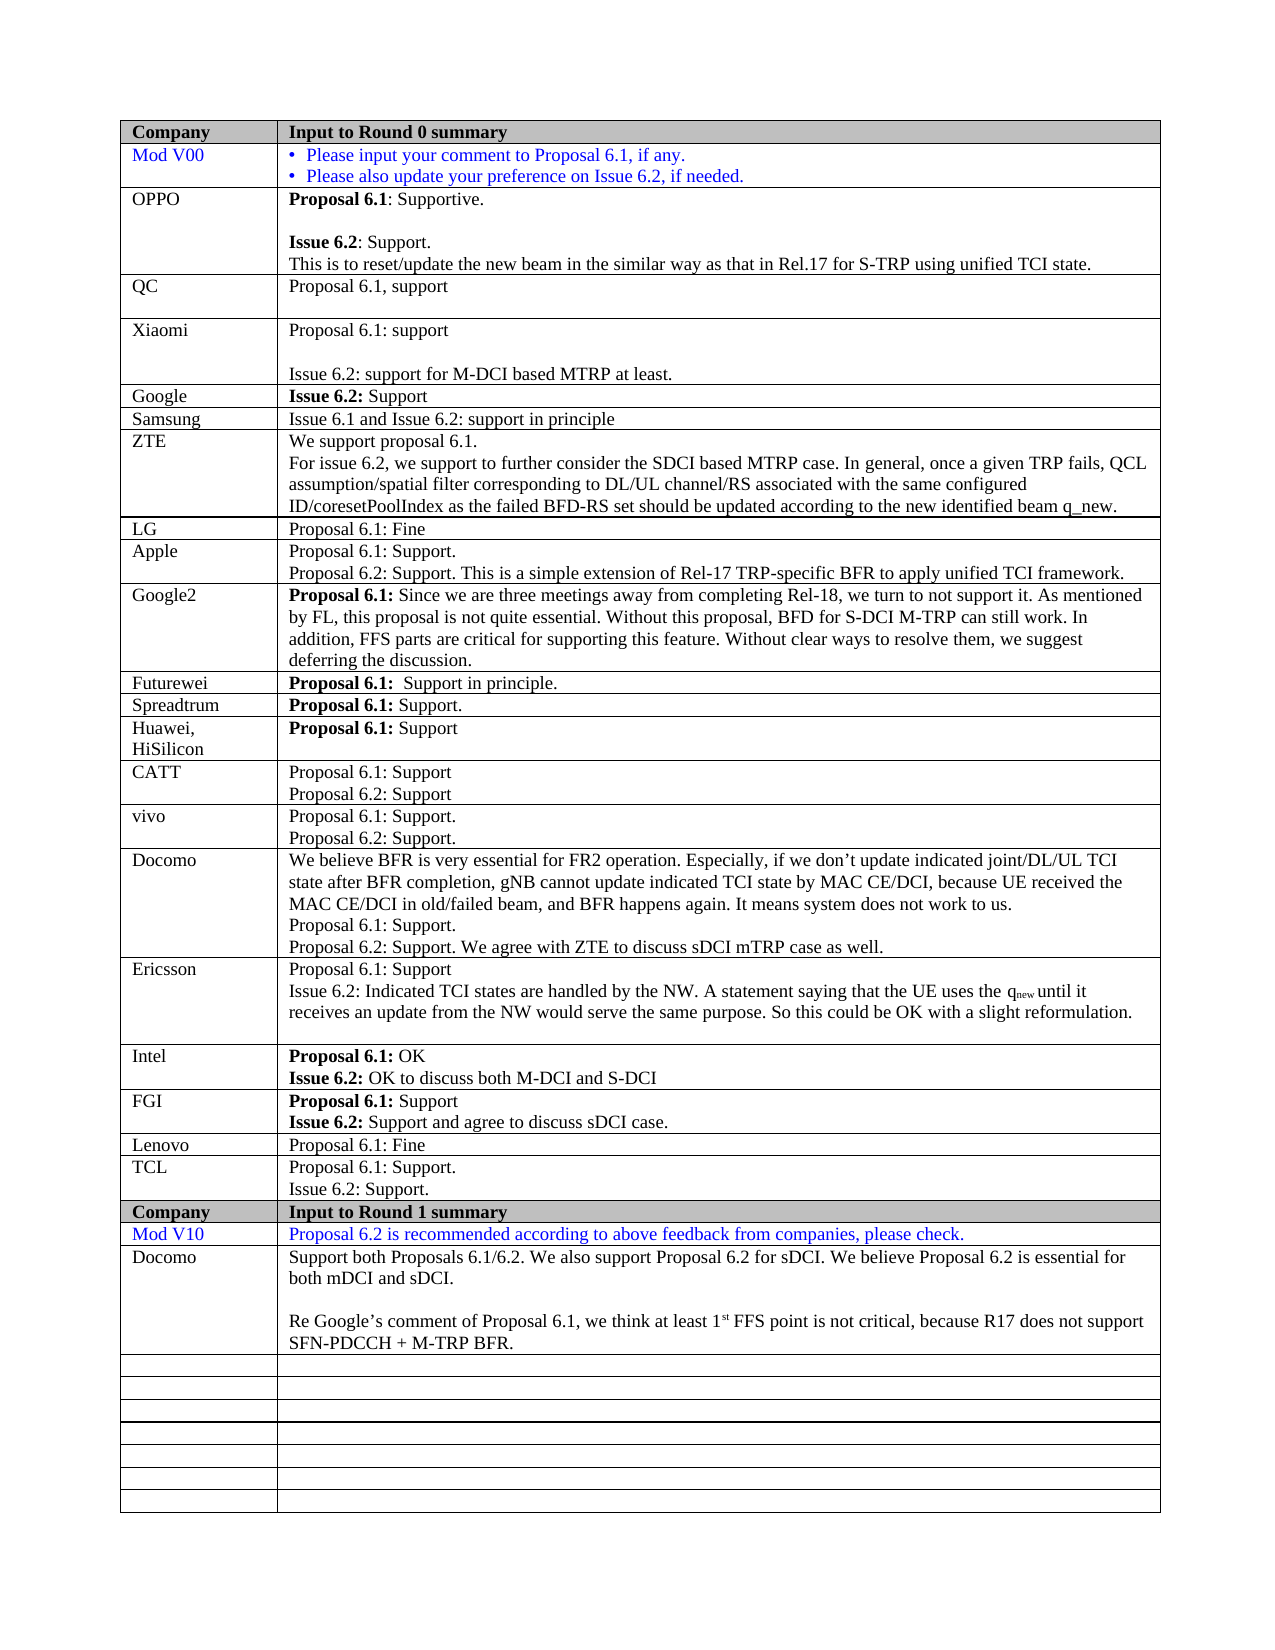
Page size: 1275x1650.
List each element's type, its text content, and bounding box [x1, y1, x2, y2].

table_cell Proposal 6.2 is recommended according to above feedback from companies, please check. [278, 1223, 1160, 1245]
table_cell QC [121, 275, 277, 318]
table_cell Proposal 6.1: Support. [278, 694, 1160, 716]
table_cell [121, 1468, 277, 1489]
table_cell Proposal 6.1: support Issue 6.2: support for M-DCI based MTRP at least. [278, 319, 1160, 384]
table_cell ZTE [121, 430, 277, 516]
table_cell OPPO [121, 188, 277, 274]
table_cell Ericsson [121, 958, 277, 1044]
table_cell Issue 6.2: Support [278, 385, 1160, 407]
table_cell Proposal 6.1: Support [278, 717, 1160, 760]
table_cell Mod V00 [121, 144, 277, 187]
table_cell Google2 [121, 584, 277, 671]
table_cell Mod V10 [121, 1223, 277, 1245]
table_cell Huawei, HiSilicon [121, 717, 277, 760]
table_cell [278, 1400, 1160, 1421]
table_cell [278, 1377, 1160, 1399]
table_cell Intel [121, 1045, 277, 1088]
table_cell FGI [121, 1090, 277, 1133]
table_cell We believe BFR is very essential for FR2 operation. Especially, if we don’t update indicated joint/DL/UL TCI state after BFR completion, gNB cannot update indicated TCI state by MAC CE/DCI, because UE received the MAC CE/DCI in old/failed beam, and BFR happens again. It means system does not work to us. Proposal 6.1: Support. Proposal 6.2: Support. We agree with ZTE to discuss sDCI mTRP case as well. [278, 849, 1160, 957]
table_cell Input to Round 1 summary [278, 1201, 1160, 1222]
table_cell We support proposal 6.1. For issue 6.2, we support to further consider the SDCI based MTRP case. In general, once a given TRP fails, QCL assumption/spatial filter corresponding to DL/UL channel/RS associated with the same configured ID/coresetPoolIndex as the failed BFD-RS set should be updated according to the new identified beam q_new. [278, 430, 1160, 516]
table_cell vivo [121, 805, 277, 848]
table_cell [278, 1468, 1160, 1489]
table_cell [121, 1377, 277, 1399]
table_cell Docomo [121, 1246, 277, 1353]
table_cell Issue 6.1 and Issue 6.2: support in principle [278, 408, 1160, 429]
table_cell LG [121, 518, 277, 539]
table_header Input to Round 0 summary [278, 121, 1160, 143]
table_cell TCL [121, 1156, 277, 1199]
table_cell [121, 1423, 277, 1444]
table_cell Proposal 6.1: Support. Proposal 6.2: Support. [278, 805, 1160, 848]
table_cell Proposal 6.1: Supportive. Issue 6.2: Support. This is to reset/update the new beam in the similar way as that in Rel.17 for S-TRP using unified TCI state. [278, 188, 1160, 274]
table_cell Docomo [121, 849, 277, 957]
table_cell Proposal 6.1: OK Issue 6.2: OK to discuss both M-DCI and S-DCI [278, 1045, 1160, 1088]
table_cell [278, 1490, 1160, 1512]
table_cell Support both Proposals 6.1/6.2. We also support Proposal 6.2 for sDCI. We believe Proposal 6.2 is essential for both mDCI and sDCI. Re Google’s comment of Proposal 6.1, we think at least 1st FFS point is not critical, because R17 does not support SFN-PDCCH + M-TRP BFR. [278, 1246, 1160, 1353]
table_cell [278, 1355, 1160, 1376]
table_cell Apple [121, 540, 277, 583]
table_cell Futurewei [121, 672, 277, 693]
table_cell Xiaomi [121, 319, 277, 384]
table_cell Spreadtrum [121, 694, 277, 716]
table_cell Proposal 6.1: Support. Issue 6.2: Support. [278, 1156, 1160, 1199]
table_cell Proposal 6.1: Fine [278, 518, 1160, 539]
table_cell [121, 1490, 277, 1512]
table_header Company [121, 121, 277, 143]
table_cell [121, 1445, 277, 1467]
table_cell Proposal 6.1: Support Proposal 6.2: Support [278, 761, 1160, 804]
table_cell Lenovo [121, 1134, 277, 1155]
table_cell Proposal 6.1: Support Issue 6.2: Indicated TCI states are handled by the NW. A statement saying that the UE uses the qnew until it receives an update from the NW would serve the same purpose. So this could be OK with a slight reformulation. [278, 958, 1160, 1044]
table_cell Google [121, 385, 277, 407]
table_cell [278, 1445, 1160, 1467]
table_cell Samsung [121, 408, 277, 429]
table_cell [121, 1400, 277, 1421]
table_cell Proposal 6.1: Since we are three meetings away from completing Rel-18, we turn to not support it. As mentioned by FL, this proposal is not quite essential. Without this proposal, BFD for S-DCI M-TRP can still work. In addition, FFS parts are critical for supporting this feature. Without clear ways to resolve them, we suggest deferring the discussion. [278, 584, 1160, 671]
table_cell Proposal 6.1: Support. Proposal 6.2: Support. This is a simple extension of Rel-17 TRP-specific BFR to apply unified TCI framework. [278, 540, 1160, 583]
table_cell [278, 1423, 1160, 1444]
table_cell [121, 1355, 277, 1376]
table_cell Proposal 6.1: Fine [278, 1134, 1160, 1155]
table_cell Proposal 6.1: Support Issue 6.2: Support and agree to discuss sDCI case. [278, 1090, 1160, 1133]
table_cell Proposal 6.1: Support in principle. [278, 672, 1160, 693]
table_cell Company [121, 1201, 277, 1222]
table_cell CATT [121, 761, 277, 804]
table_cell Proposal 6.1, support [278, 275, 1160, 318]
table_cell Please input your comment to Proposal 6.1, if any. Please also update your preference on Issue 6.2, if needed. [278, 144, 1160, 187]
